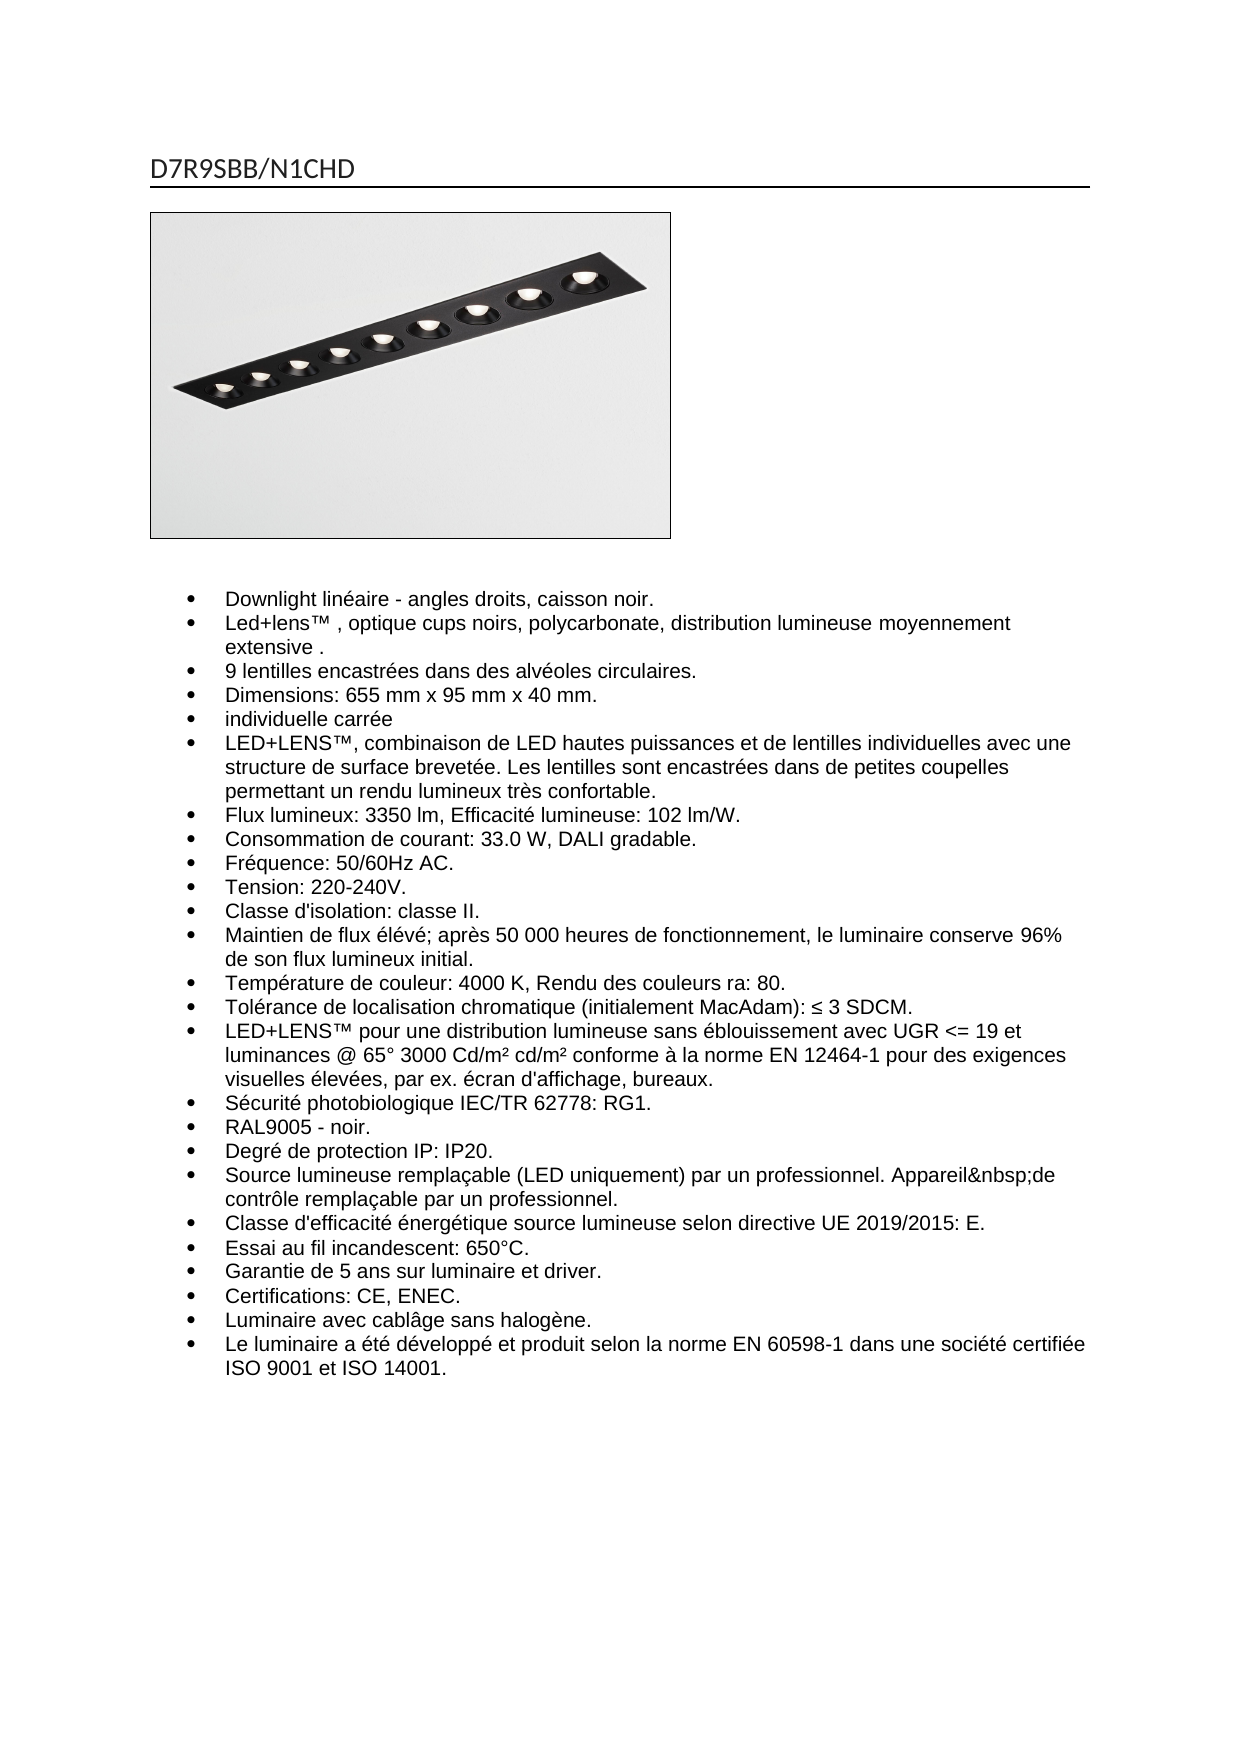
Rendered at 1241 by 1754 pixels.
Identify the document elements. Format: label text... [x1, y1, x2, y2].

list Classe d'isolation: classe II. [187, 899, 1090, 923]
picture [151, 213, 670, 538]
list RAL9005 - noir. [187, 1115, 1090, 1139]
list Luminaire avec cablâge sans halogène. [187, 1307, 1090, 1332]
list Fréquence: 50/60Hz AC. [187, 851, 1090, 875]
list Tolérance de localisation chromatique (initialement MacAdam): ≤ 3 SDCM. [187, 995, 1090, 1019]
list Tension: 220-240V. [187, 875, 1090, 899]
list Downlight linéaire - angles droits, caisson noir. [187, 586, 1090, 610]
list Essai au fil incandescent: 650°C. [187, 1235, 1090, 1259]
list Dimensions: 655 mm x 95 mm x 40 mm. [187, 682, 1090, 707]
list Source lumineuse remplaçable (LED uniquement) par un professionnel. Appareil&nbsp;de contrôle remplaçable par un professionnel. [187, 1163, 1090, 1211]
list LED+LENS™, combinaison de LED hautes puissances et de lentilles individuelles avec une structure de surface brevetée. Les lentilles sont encastrées dans de petites coupelles permettant un rendu lumineux très confortable. [187, 731, 1090, 803]
list Led+lens™ , optique cups noirs, polycarbonate, distribution lumineuse moyennement extensive . [187, 610, 1090, 658]
list Certifications: CE, ENEC. [187, 1283, 1090, 1307]
list Température de couleur: 4000 K, Rendu des couleurs ra: 80. [187, 971, 1090, 995]
text D7R9SBB/N1CHD [150, 150, 1090, 186]
list LED+LENS™ pour une distribution lumineuse sans éblouissement avec UGR <= 19 et luminances @ 65° 3000 Cd/m² cd/m² conforme à la norme EN 12464-1 pour des exigences visuelles élevées, par ex. écran d'affichage, bureaux. [187, 1019, 1090, 1091]
list Maintien de flux élévé; après 50 000 heures de fonctionnement, le luminaire conserve 96% de son flux lumineux initial. [187, 923, 1090, 971]
list Le luminaire a été développé et produit selon la norme EN 60598-1 dans une société certifiée ISO 9001 et ISO 14001. [187, 1332, 1090, 1379]
list 9 lentilles encastrées dans des alvéoles circulaires. [187, 658, 1090, 682]
list individuelle carrée [187, 707, 1090, 731]
list Sécurité photobiologique IEC/TR 62778: RG1. [187, 1091, 1090, 1115]
list Degré de protection IP: IP20. [187, 1139, 1090, 1163]
list Flux lumineux: 3350 lm, Efficacité lumineuse: 102 lm/W. [187, 803, 1090, 827]
list Garantie de 5 ans sur luminaire et driver. [187, 1259, 1090, 1283]
list Consommation de courant: 33.0 W, DALI gradable. [187, 827, 1090, 851]
list Classe d'efficacité énergétique source lumineuse selon directive UE 2019/2015: E. [187, 1211, 1090, 1235]
